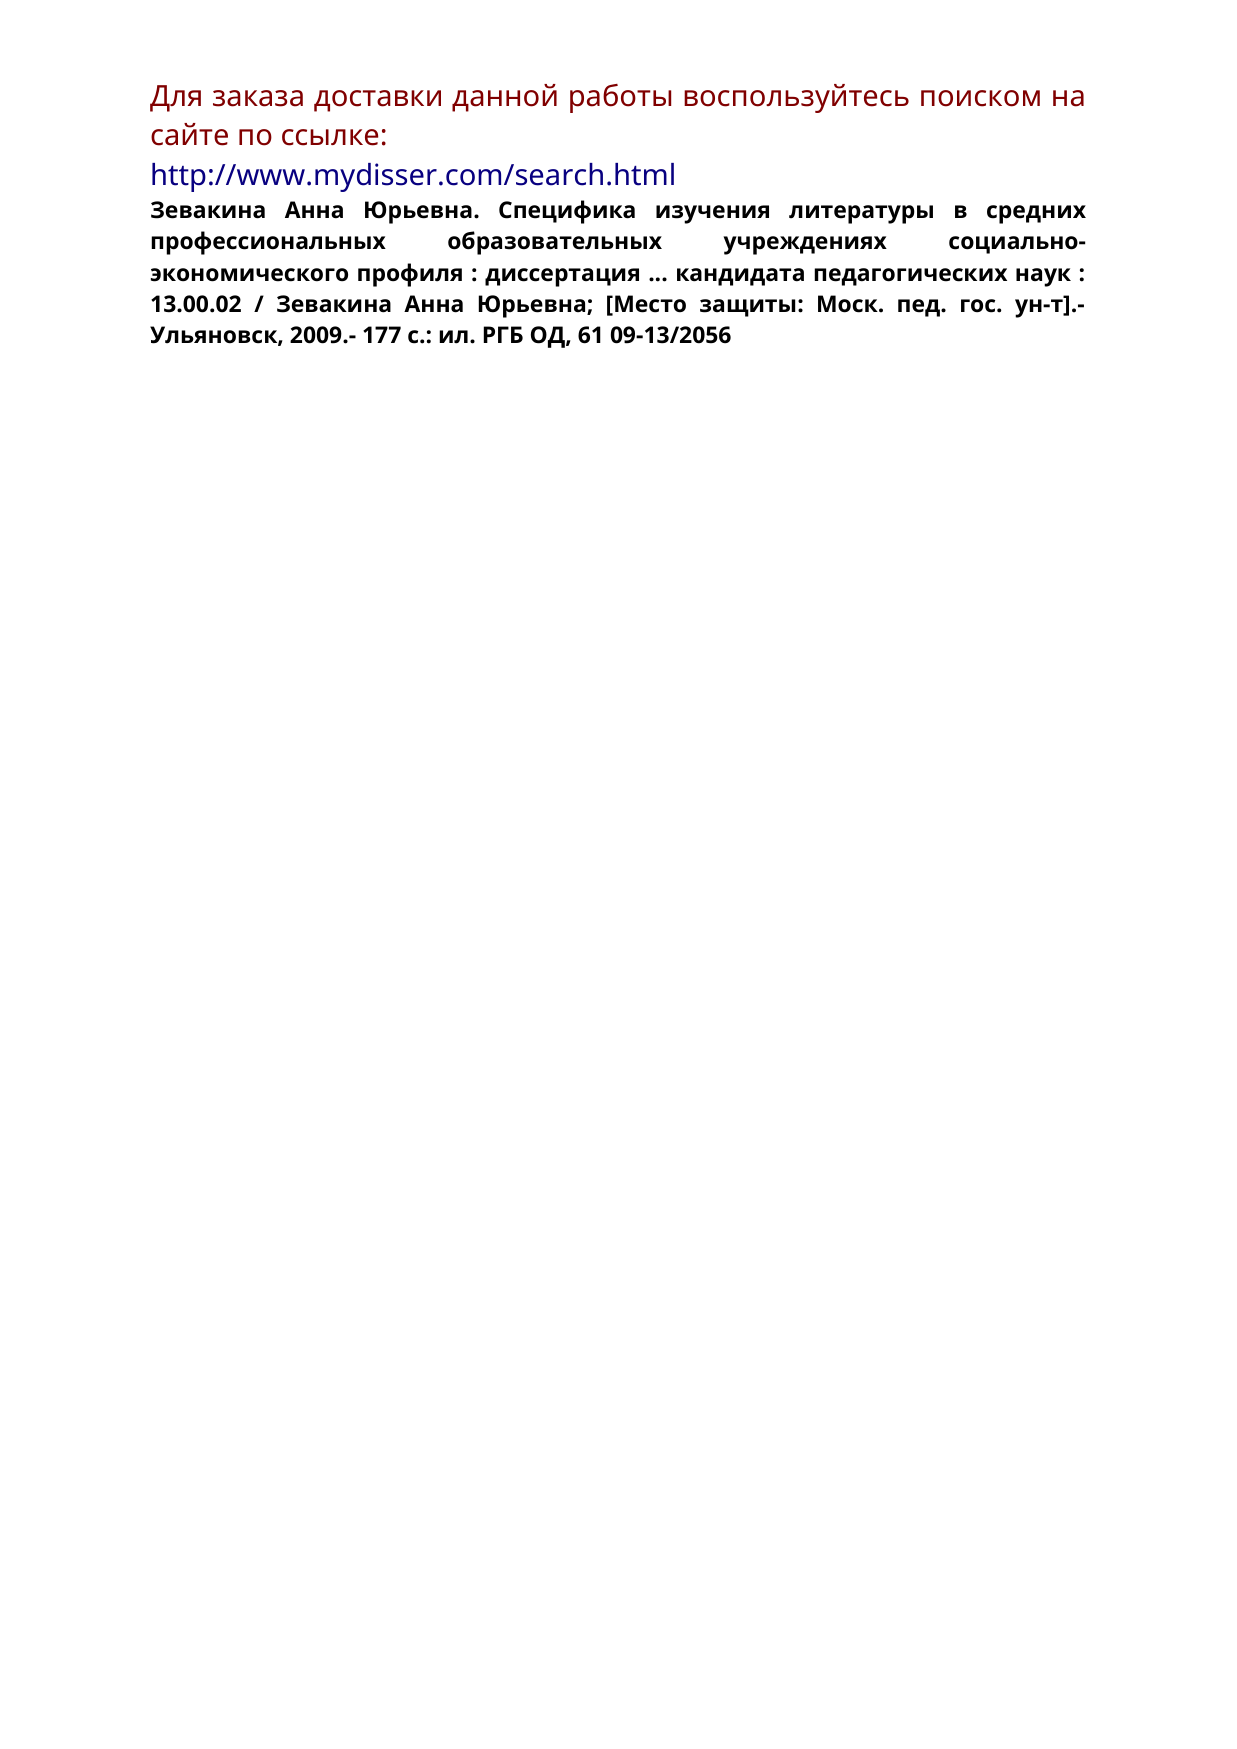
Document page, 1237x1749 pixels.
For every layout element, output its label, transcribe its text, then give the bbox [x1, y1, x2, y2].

text Зевакина Анна Юрьевна. Специфика изучения литературы в средних профессиональных образовательных учреждениях социально-экономического профиля : диссертация ... кандидата педагогических наук : 13.00.02 / Зевакина Анна Юрьевна; [Место защиты: Моск. пед. гос. ун-т].- Ульяновск, 2009.- 177 с.: ил. РГБ ОД, 61 09-13/2056 [150, 194, 1086, 350]
